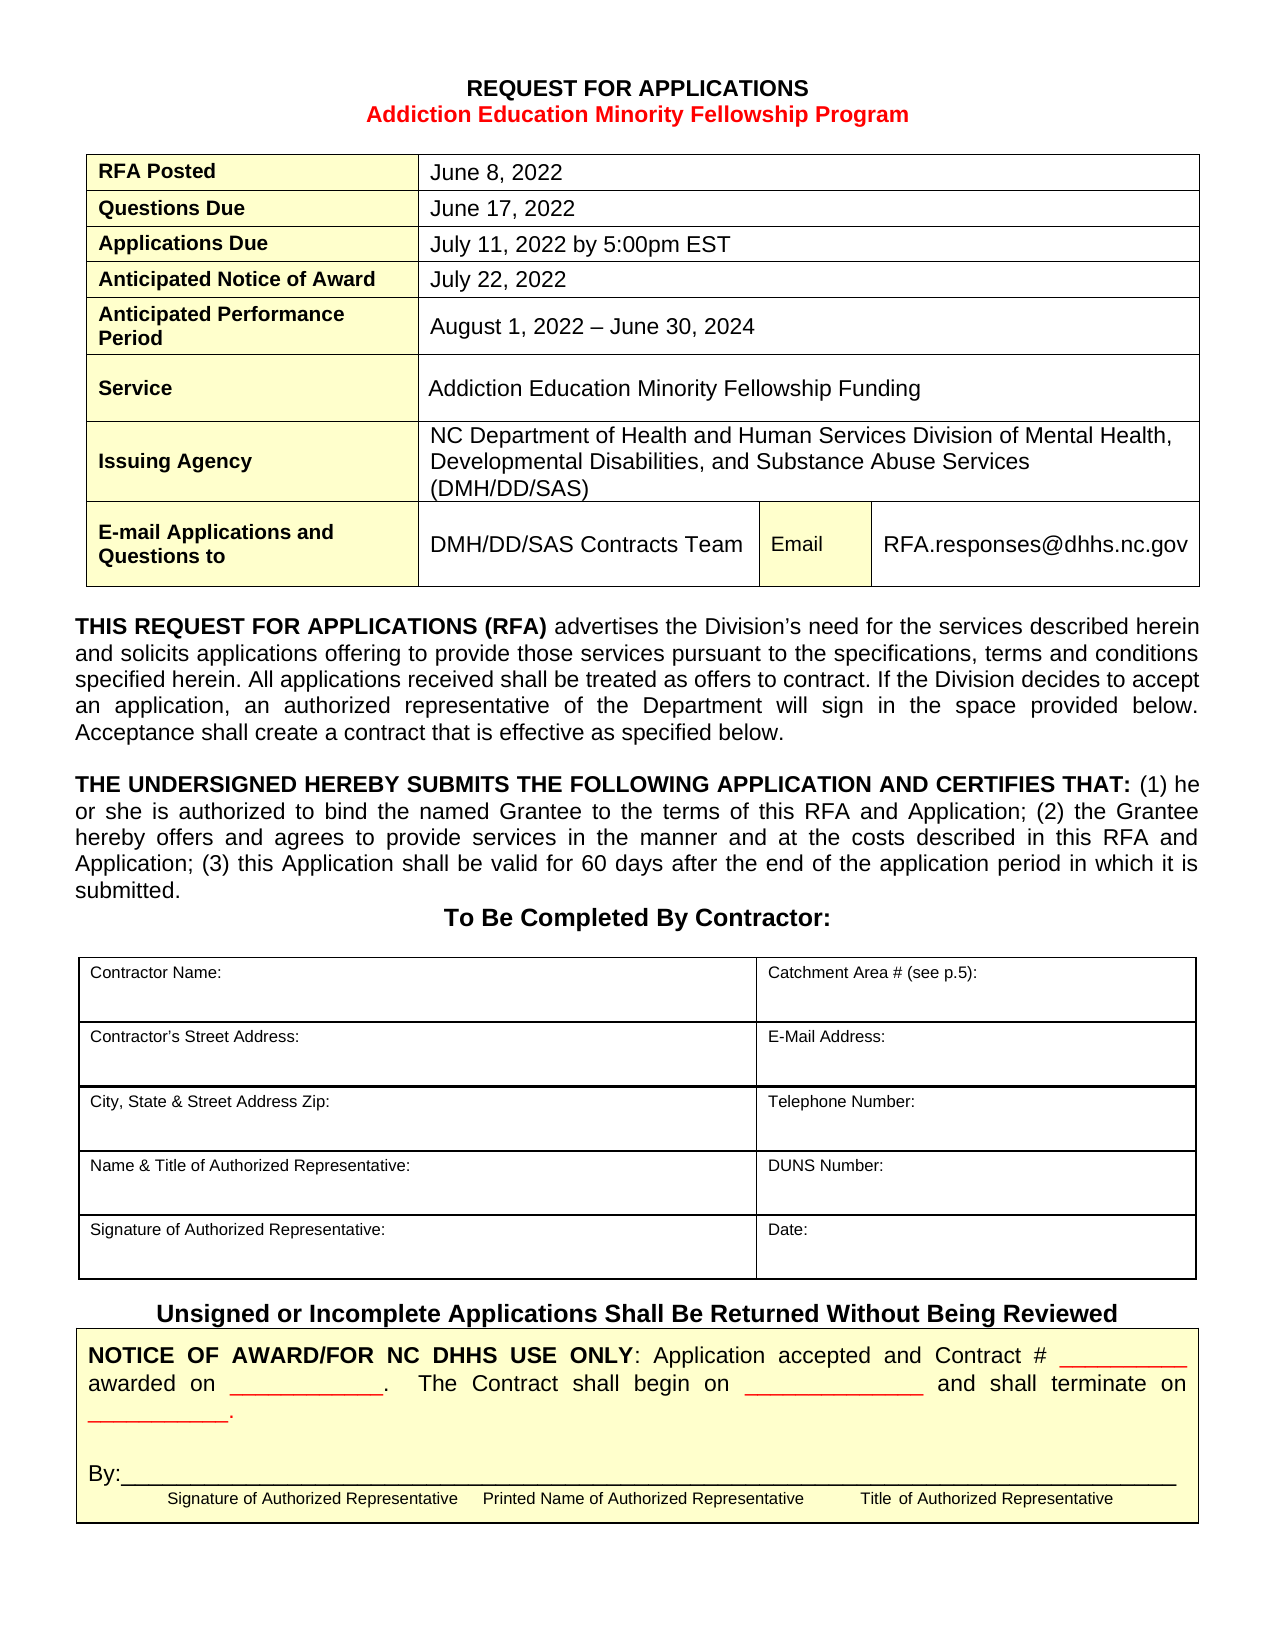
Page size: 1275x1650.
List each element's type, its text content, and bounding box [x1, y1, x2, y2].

table_cell DMH/DD/SAS Contracts Team [419, 502, 759, 586]
table_cell Name & Title of Authorized Representative: [80, 1152, 756, 1214]
table_cell July 22, 2022 [419, 262, 1199, 297]
table_cell E-Mail Address: [757, 1023, 1195, 1085]
table_cell Service [87, 355, 418, 421]
table_header NOTICE OF AWARD/FOR NC DHHS USE ONLY: Application accepted and Contract # __________ awarded on ____________. The Contract shall begin on ______________ and shall terminate on ___________. By:____________________________________________________________________________ Signature of Authorized Representative Printed Name of Authorized Representative Title of Authorized Representative [77, 1329, 1198, 1522]
table_cell Anticipated Notice of Award [87, 262, 418, 297]
text REQUEST FOR APPLICATIONS [75, 75, 1200, 101]
text Unsigned or Incomplete Applications Shall Be Returned Without Being Reviewed [75, 1299, 1200, 1328]
table_cell Telephone Number: [757, 1088, 1195, 1150]
table_cell Issuing Agency [87, 422, 418, 501]
table_cell RFA.responses@dhhs.nc.gov [872, 502, 1199, 586]
table_header Catchment Area # (see p.5): [757, 958, 1195, 1021]
table_header June 8, 2022 [419, 155, 1199, 190]
text THE UNDERSIGNED HEREBY SUBMITS THE FOLLOWING APPLICATION AND CERTIFIES THAT: (1) he or she is authorized to bind the named Grantee to the terms of this RFA and Application; (2) the Grantee hereby offers and agrees to provide services in the manner and at the costs described in this RFA and Application; (3) this Application shall be valid for 60 days after the end of the application period in which it is submitted. [75, 771, 1200, 903]
table_cell Addiction Education Minority Fellowship Funding [419, 355, 1199, 421]
text THIS REQUEST FOR APPLICATIONS (RFA) advertises the Division’s need for the services described herein and solicits applications offering to provide those services pursuant to the specifications, terms and conditions specified herein. All applications received shall be treated as offers to contract. If the Division decides to accept an application, an authorized representative of the Department will sign in the space provided below. Acceptance shall create a contract that is effective as specified below. [75, 613, 1200, 745]
table_cell Applications Due [87, 227, 418, 261]
table_cell Questions Due [87, 191, 418, 226]
table_cell Date: [757, 1216, 1195, 1278]
table_cell July 11, 2022 by 5:00pm EST [419, 227, 1199, 261]
table_cell Signature of Authorized Representative: [80, 1216, 756, 1278]
table_cell Email [760, 502, 871, 586]
table_cell NC Department of Health and Human Services Division of Mental Health, Developmental Disabilities, and Substance Abuse Services (DMH/DD/SAS) [419, 422, 1199, 501]
table_cell June 17, 2022 [419, 191, 1199, 226]
table_cell August 1, 2022 – June 30, 2024 [419, 298, 1199, 354]
table_header Contractor Name: [80, 958, 756, 1021]
table_cell Anticipated Performance Period [87, 298, 418, 354]
table_cell DUNS Number: [757, 1152, 1195, 1214]
text To Be Completed By Contractor: [75, 903, 1200, 932]
table_cell City, State & Street Address Zip: [80, 1088, 756, 1150]
table_cell E-mail Applications and Questions to [87, 502, 418, 586]
text Addiction Education Minority Fellowship Program [75, 101, 1200, 128]
table_header RFA Posted [87, 155, 418, 190]
table_cell Contractor’s Street Address: [80, 1023, 756, 1085]
